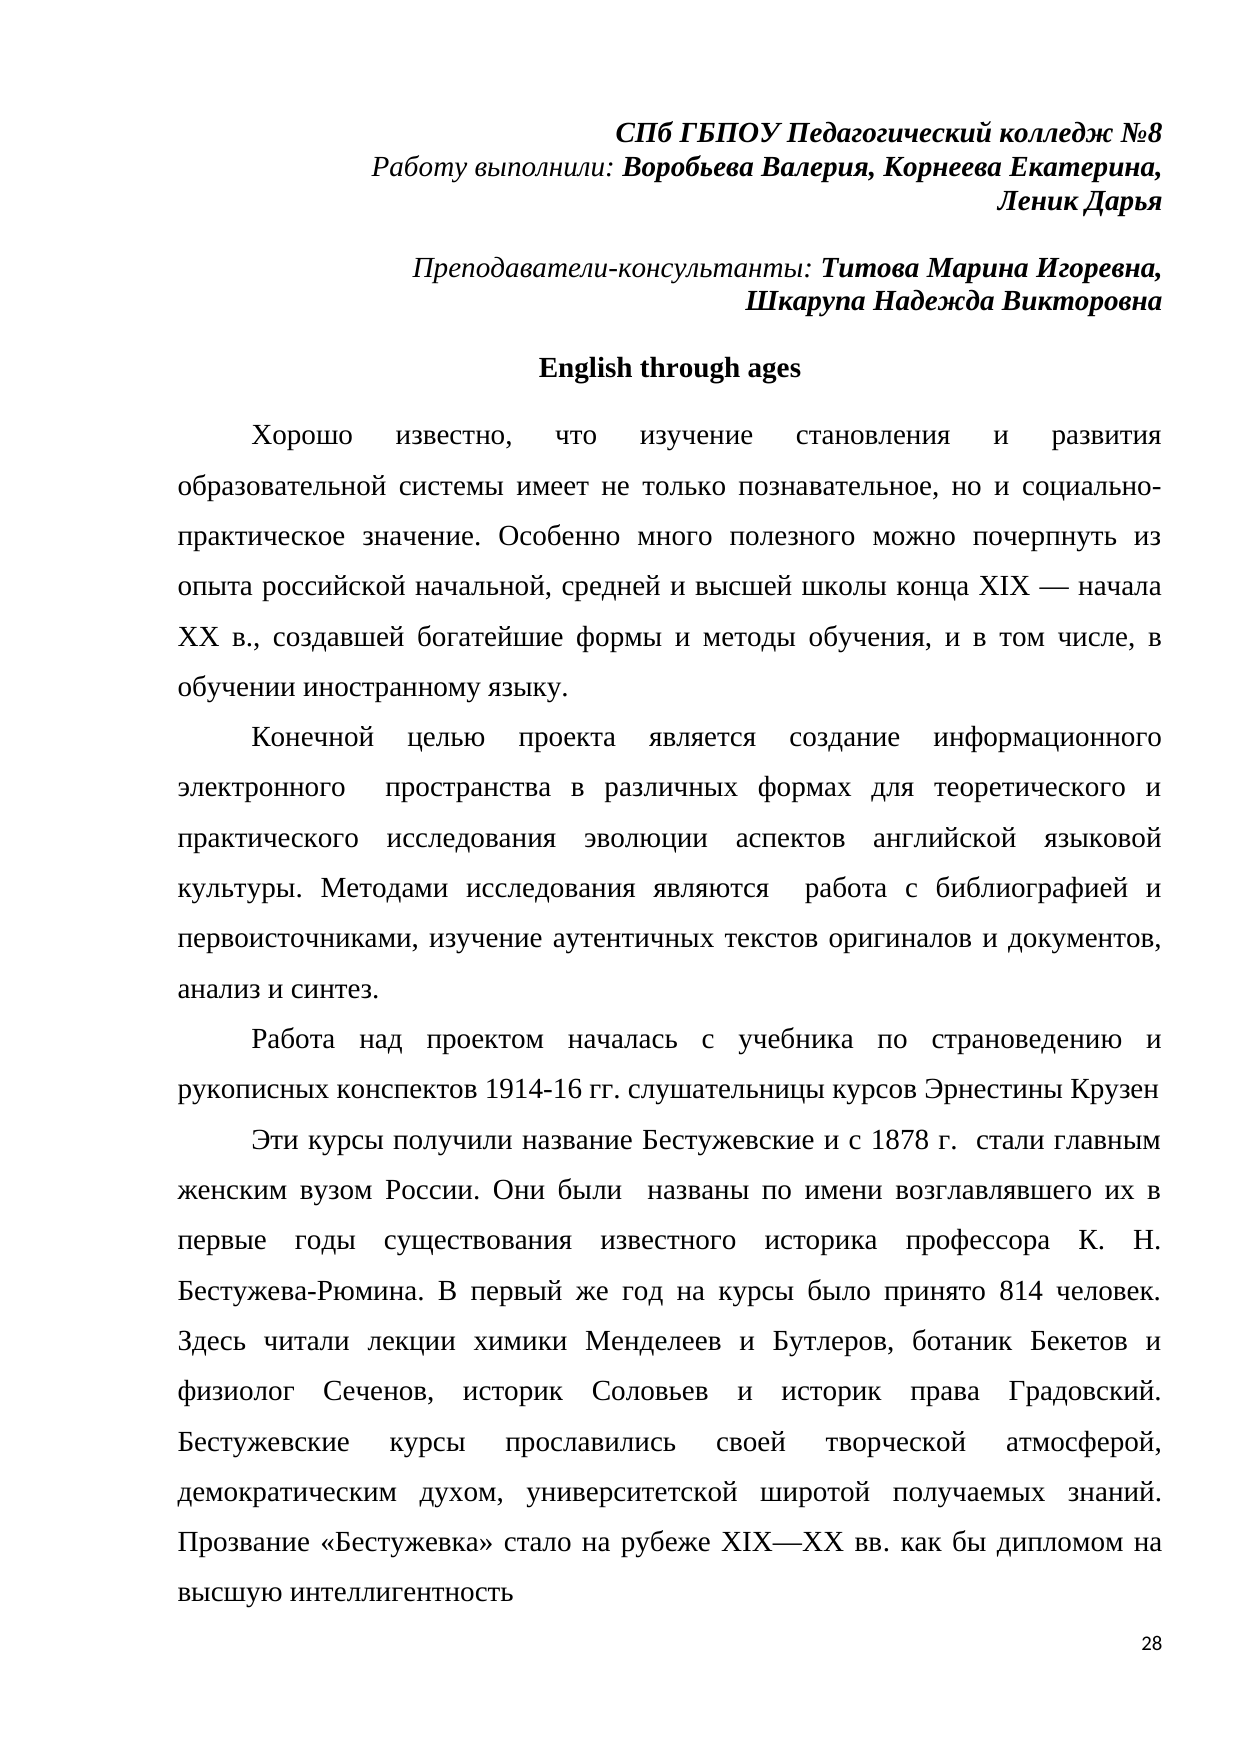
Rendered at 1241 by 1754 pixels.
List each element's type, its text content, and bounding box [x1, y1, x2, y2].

text Хорошо известно, что изучение становления и развития образовательной системы имеет не только познавательное, но и социально-практическое значение. Особенно много полезного можно почерпнуть из опыта российской начальной, средней и высшей школы конца XIX — начала ХХ в., создавшей богатейшие формы и методы обучения, и в том числе, в обучении иностранному языку. [177, 417, 1162, 702]
text Преподаватели-консультанты: Титова Марина Игоревна, [177, 250, 1162, 283]
text Работа над проектом началась с учебника по страноведению и рукописных конспектов 1914-16 гг. слушательницы курсов Эрнестины Крузен [177, 1021, 1162, 1105]
text Шкарупа Надежда Викторовна [177, 283, 1162, 317]
text Эти курсы получили название Бестужевские и с 1878 г. стали главным женским вузом России. Они были названы по имени возглавлявшего их в первые годы существования известного историка профессора К. Н. Бестужева-Рюмина. В первый же год на курсы было принято 814 человек. Здесь читали лекции химики Менделеев и Бутлеров, ботаник Бекетов и физиолог Сеченов, историк Соловьев и историк права Градовский. Бестужевские курсы прославились своей творческой атмосферой, демократическим духом, университетской широтой получаемых знаний. Прозвание «Бестужевка» стало на рубеже XIX—XX вв. как бы дипломом на высшую интеллигентность [177, 1122, 1162, 1608]
text Леник Дарья [177, 183, 1162, 216]
text Работу выполнили: Воробьева Валерия, Корнеева Екатерина, [177, 149, 1162, 183]
text СПб ГБПОУ Педагогический колледж №8 [177, 116, 1162, 149]
text English through ages [177, 350, 1162, 384]
text Конечной целью проекта является создание информационного электронного пространства в различных формах для теоретического и практического исследования эволюции аспектов английской языковой культуры. Методами исследования являются работа с библиографией и первоисточниками, изучение аутентичных текстов оригиналов и документов, анализ и синтез. [177, 719, 1162, 1004]
